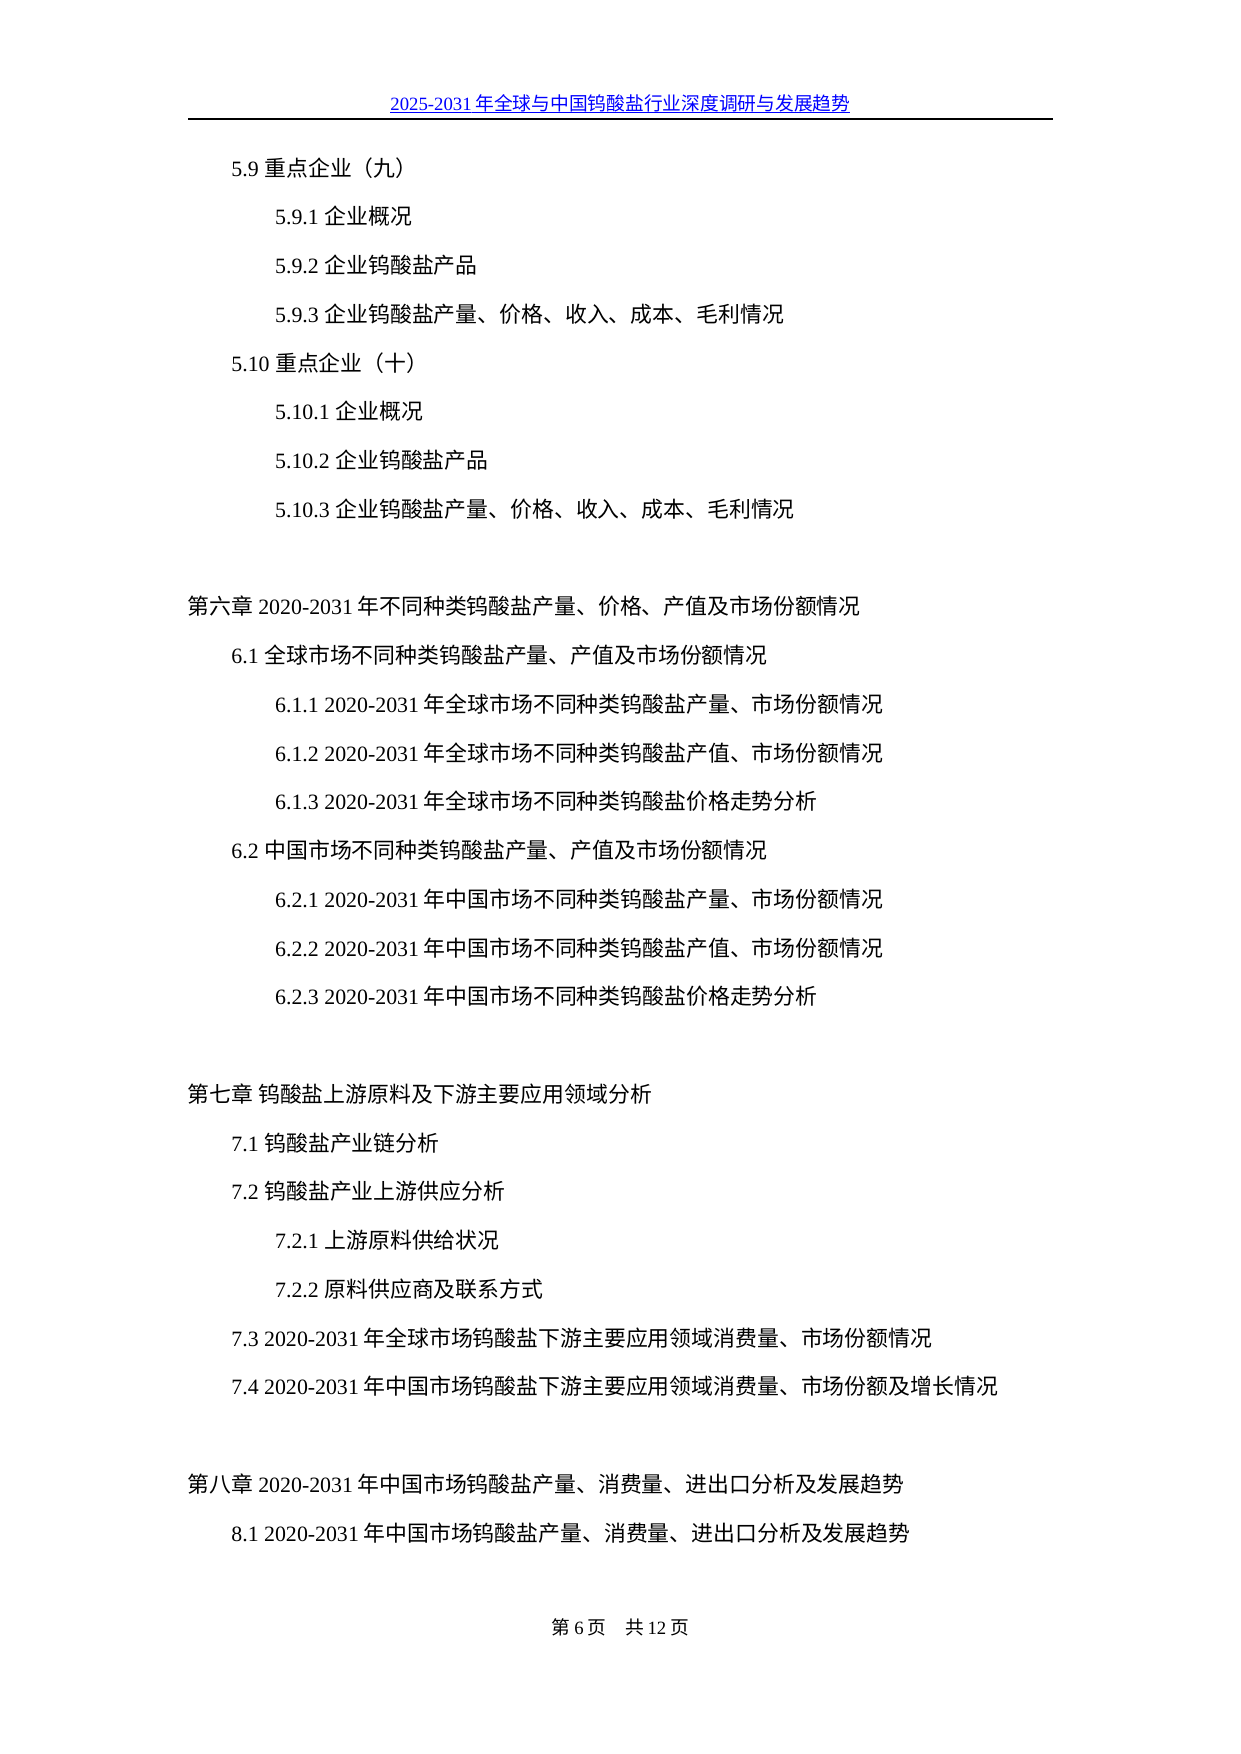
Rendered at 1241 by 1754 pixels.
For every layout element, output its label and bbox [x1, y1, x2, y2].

text [187, 150, 1053, 1548]
